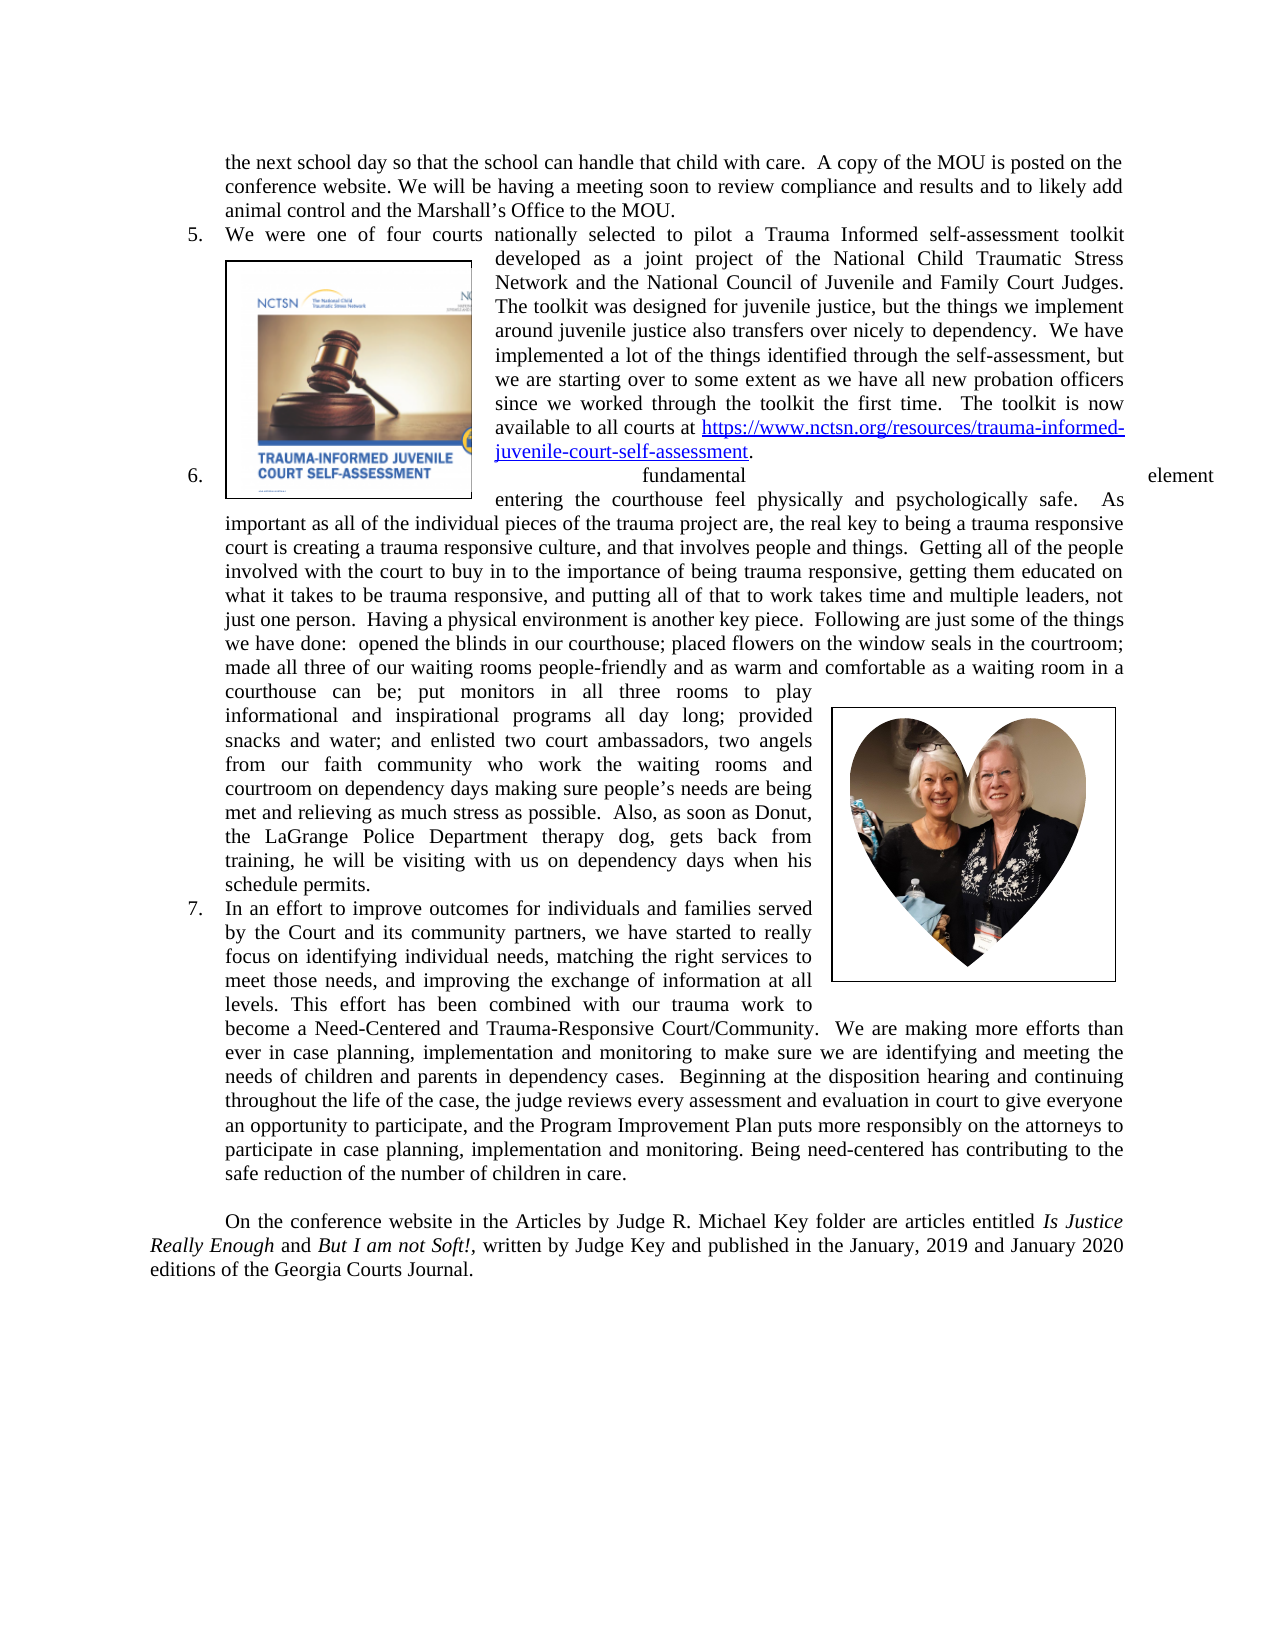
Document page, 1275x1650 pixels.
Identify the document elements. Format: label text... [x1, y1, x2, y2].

picture [241, 268, 472, 492]
text On the conference website in the Articles by Judge R. Michael Key folder are articles entitled Is Justice Really Enough and But I am not Soft!, written by Judge Key and published in the January, 2019 and January 2020 editions of the Georgia Courts Journal. [150, 1209, 1125, 1281]
picture [850, 718, 1086, 967]
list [187, 150, 1125, 222]
list We were one of four courts nationally selected to pilot a Trauma Informed self-assessment toolkit developed as a joint project of the National Child Traumatic Stress Network and the National Council of Juvenile and Family Court Judges. The toolkit was designed for juvenile justice, but the things we implement around juvenile justice also transfers over nicely to dependency. We have implemented a lot of the things identified through the self-assessment, but we are starting over to some extent as we have all new probation officers since we worked through the toolkit the first time. The toolkit is now available to all courts at https://www.nctsn.org/resources/trauma-informed-juvenile-court-self-assessment. [187, 222, 1125, 463]
list In an effort to improve outcomes for individuals and families served by the Court and its community partners, we have started to really focus on identifying individual needs, matching the right services to meet those needs, and improving the exchange of information at all levels. This effort has been combined with our trauma work to become a Need-Centered and Trauma-Responsive Court/Community. We are making more efforts than ever in case planning, implementation and monitoring to make sure we are identifying and meeting the needs of children and parents in dependency cases. Beginning at the disposition hearing and continuing throughout the life of the case, the judge reviews every assessment and evaluation in court to give everyone an opportunity to participate, and the Program Improvement Plan puts more responsibly on the attorneys to participate in case planning, implementation and monitoring. Being need-centered has contributing to the safe reduction of the number of children in care. [187, 896, 1125, 1185]
list A fundamental element in being a trauma responsive court is creating an environment where all people entering the courthouse feel physically and psychologically safe. As important as all of the individual pieces of the trauma project are, the real key to being a trauma responsive court is creating a trauma responsive culture, and that involves people and things. Getting all of the people involved with the court to buy in to the importance of being trauma responsive, getting them educated on what it takes to be trauma responsive, and putting all of that to work takes time and multiple leaders, not just one person. Having a physical environment is another key piece. Following are just some of the things we have done: opened the blinds in our courthouse; placed flowers on the window seals in the courtroom; made all three of our waiting rooms people-friendly and as warm and comfortable as a waiting room in a courthouse can be; put monitors in all three rooms to play informational and inspirational programs all day long; provided snacks and water; and enlisted two court ambassadors, two angels from our faith community who work the waiting rooms and courtroom on dependency days making sure people’s needs are being met and relieving as much stress as possible. Also, as soon as Donut, the LaGrange Police Department therapy dog, gets back from training, he will be visiting with us on dependency days when his schedule permits. [187, 463, 1125, 896]
